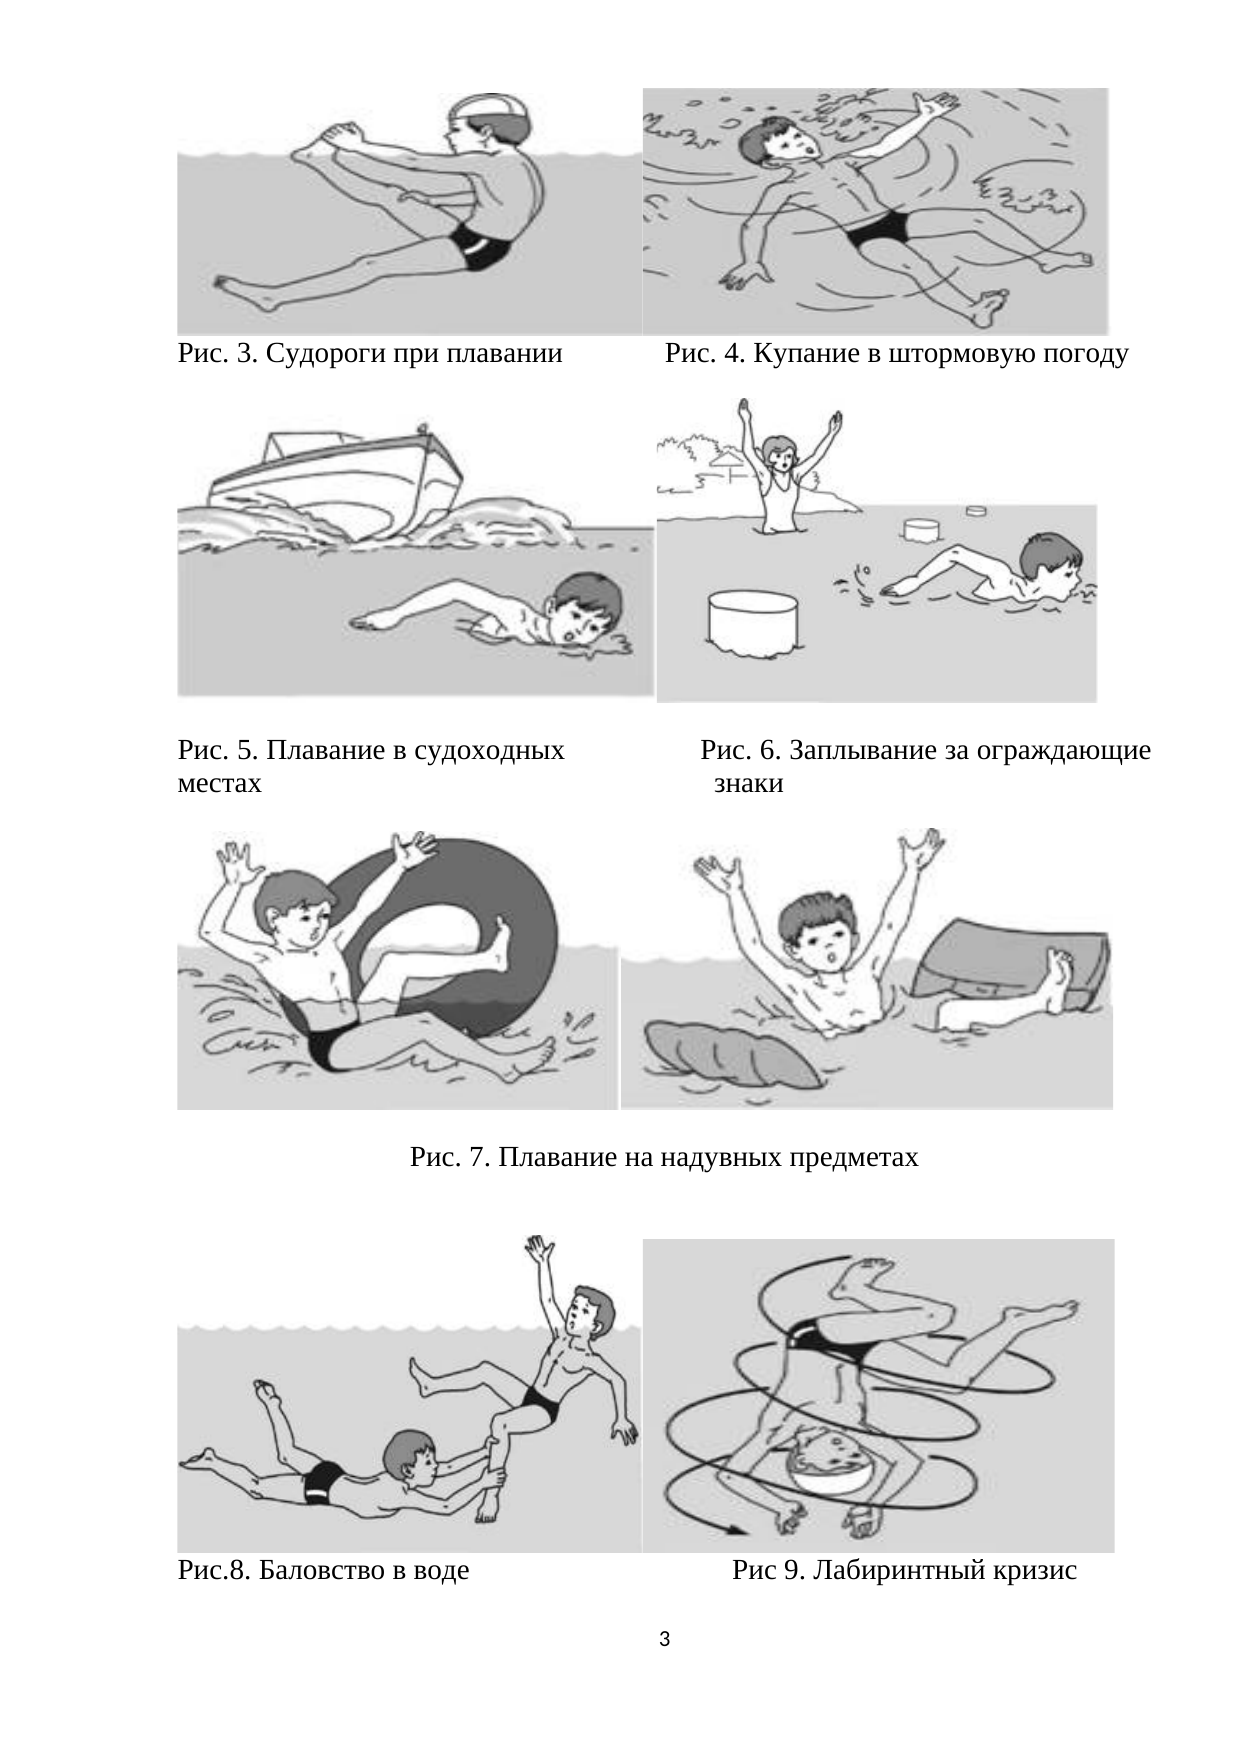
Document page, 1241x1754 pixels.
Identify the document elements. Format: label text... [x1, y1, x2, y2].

picture [177, 1235, 1115, 1553]
picture [177, 88, 1112, 336]
text Рис. 7. Плавание на надувных предметах [177, 1139, 1152, 1172]
text Рис. 5. Плавание в судоходных Рис. 6. Заплывание за ограждающие местах знаки [177, 732, 1152, 799]
picture [177, 398, 1098, 703]
picture [177, 828, 1114, 1110]
